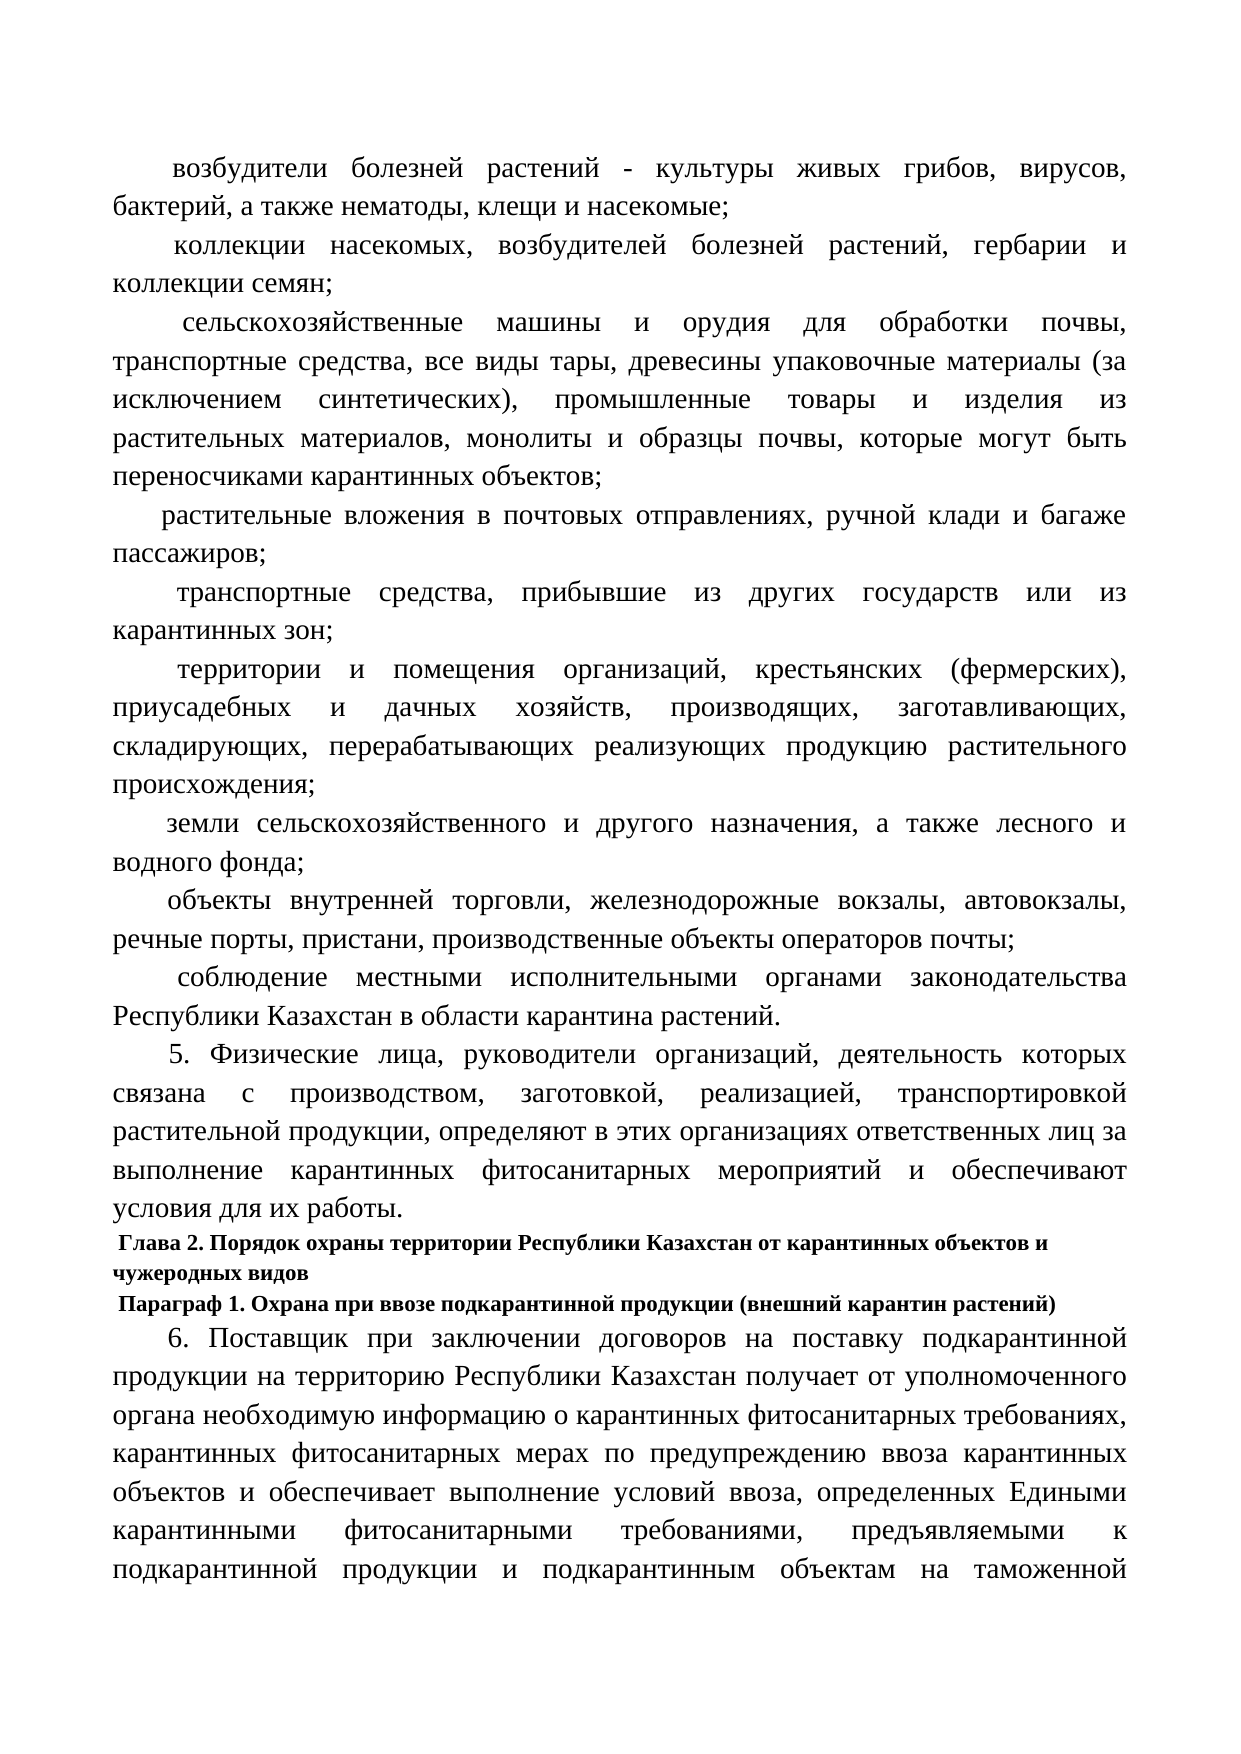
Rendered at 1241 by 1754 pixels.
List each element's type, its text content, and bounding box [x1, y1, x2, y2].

text земли сельскохозяйственного и другого назначения, а также лесного и водного фонда; [112, 805, 1128, 877]
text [112, 1320, 1128, 1584]
text соблюдение местными исполнительными органами законодательства Республики Казахстан в области карантина растений. [112, 959, 1128, 1031]
text транспортные средства, прибывшие из других государств или из карантинных зон; [112, 574, 1128, 646]
text коллекции насекомых, возбудителей болезней растений, гербарии и коллекции семян; [112, 227, 1128, 299]
text объекты внутренней торговли, железнодорожные вокзалы, автовокзалы, речные порты, пристани, производственные объекты операторов почты; [112, 882, 1128, 954]
text сельскохозяйственные машины и орудия для обработки почвы, транспортные средства, все виды тары, древесины упаковочные материалы (за исключением синтетических), промышленные товары и изделия из растительных материалов, монолиты и образцы почвы, которые могут быть переносчиками карантинных объектов; [112, 304, 1128, 492]
text растительные вложения в почтовых отправлениях, ручной клади и багаже пассажиров; [112, 497, 1128, 569]
text 5. Физические лица, руководители организаций, деятельность которых связана с производством, заготовкой, реализацией, транспортировкой растительной продукции, определяют в этих организациях ответственных лиц за выполнение карантинных фитосанитарных мероприятий и обеспечивают условия для их работы. [112, 1036, 1128, 1224]
text Глава 2. Порядок охраны территории Республики Казахстан от карантинных объектов и чужеродных видов [112, 1229, 1128, 1286]
text возбудители болезней растений - культуры живых грибов, вирусов, бактерий, а также нематоды, клещи и насекомые; [112, 150, 1128, 222]
text Параграф 1. Охрана при ввозе подкарантинной продукции (внешний карантин растений) [112, 1289, 1128, 1316]
text территории и помещения организаций, крестьянских (фермерских), приусадебных и дачных хозяйств, производящих, заготавливающих, складирующих, перерабатывающих реализующих продукцию растительного происхождения; [112, 651, 1128, 800]
